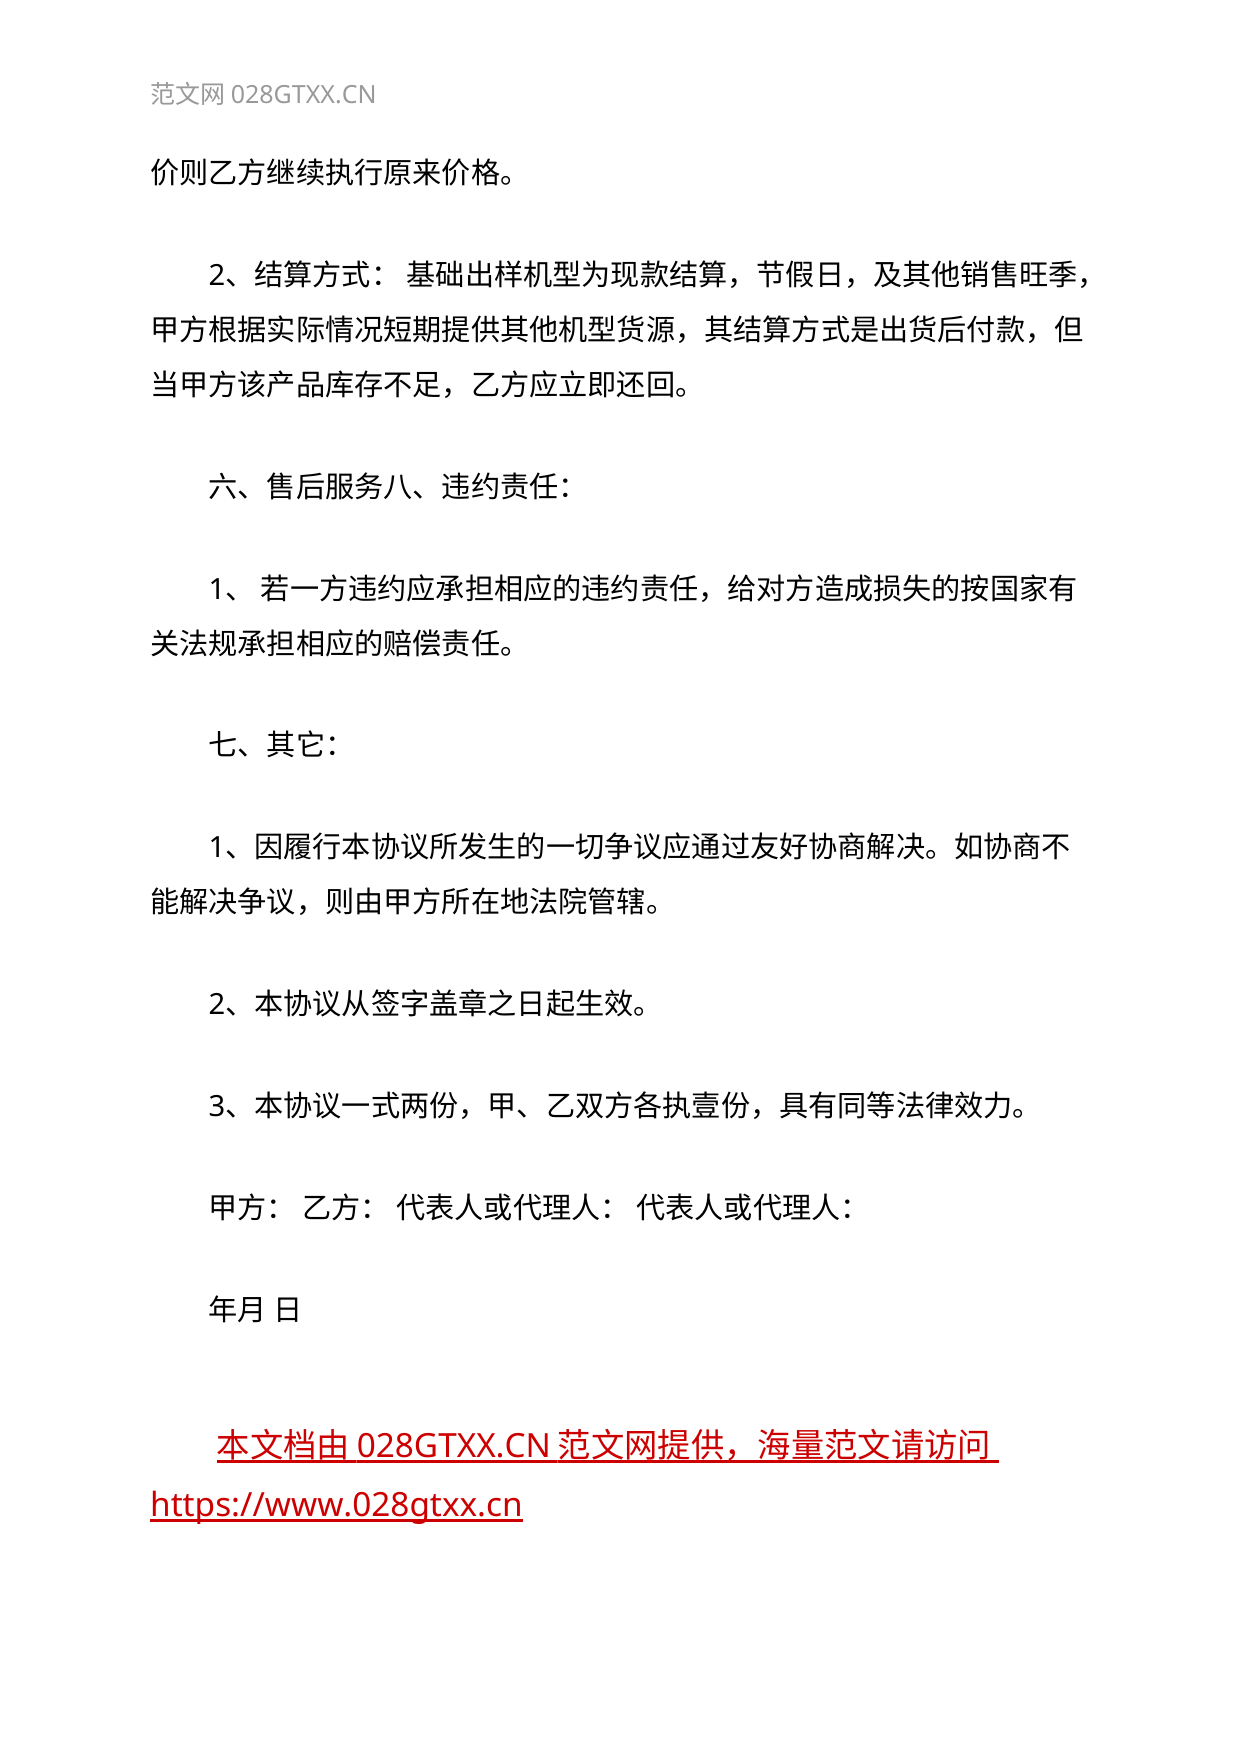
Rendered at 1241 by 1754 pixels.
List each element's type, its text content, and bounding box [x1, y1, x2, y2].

text 1、 若一方违约应承担相应的违约责任，给对方造成损失的按国家有关法规承担相应的赔偿责任。 [150, 565, 1090, 662]
text 1、因履行本协议所发生的一切争议应通过友好协商解决。如协商不能解决争议，则由甲方所在地法院管辖。 [150, 824, 1090, 921]
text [150, 150, 1090, 192]
text 甲方： 乙方： 代表人或代理人： 代表人或代理人： [150, 1184, 1090, 1227]
text 本文档由028GTXX.CN范文网提供，海量范文请访问 https://www.028gtxx.cn [150, 1419, 1090, 1527]
text 六、售后服务八、违约责任： [150, 463, 1090, 506]
text 2、结算方式： 基础出样机型为现款结算，节假日，及其他销售旺季，甲方根据实际情况短期提供其他机型货源，其结算方式是出货后付款，但当甲方该产品库存不足，乙方应立即还回。 [150, 252, 1090, 404]
text 3、本协议一式两份，甲、乙双方各执壹份，具有同等法律效力。 [150, 1082, 1090, 1125]
text 2、本协议从签字盖章之日起生效。 [150, 981, 1090, 1023]
text 年月 日 [150, 1286, 1090, 1328]
text 七、其它： [150, 722, 1090, 764]
